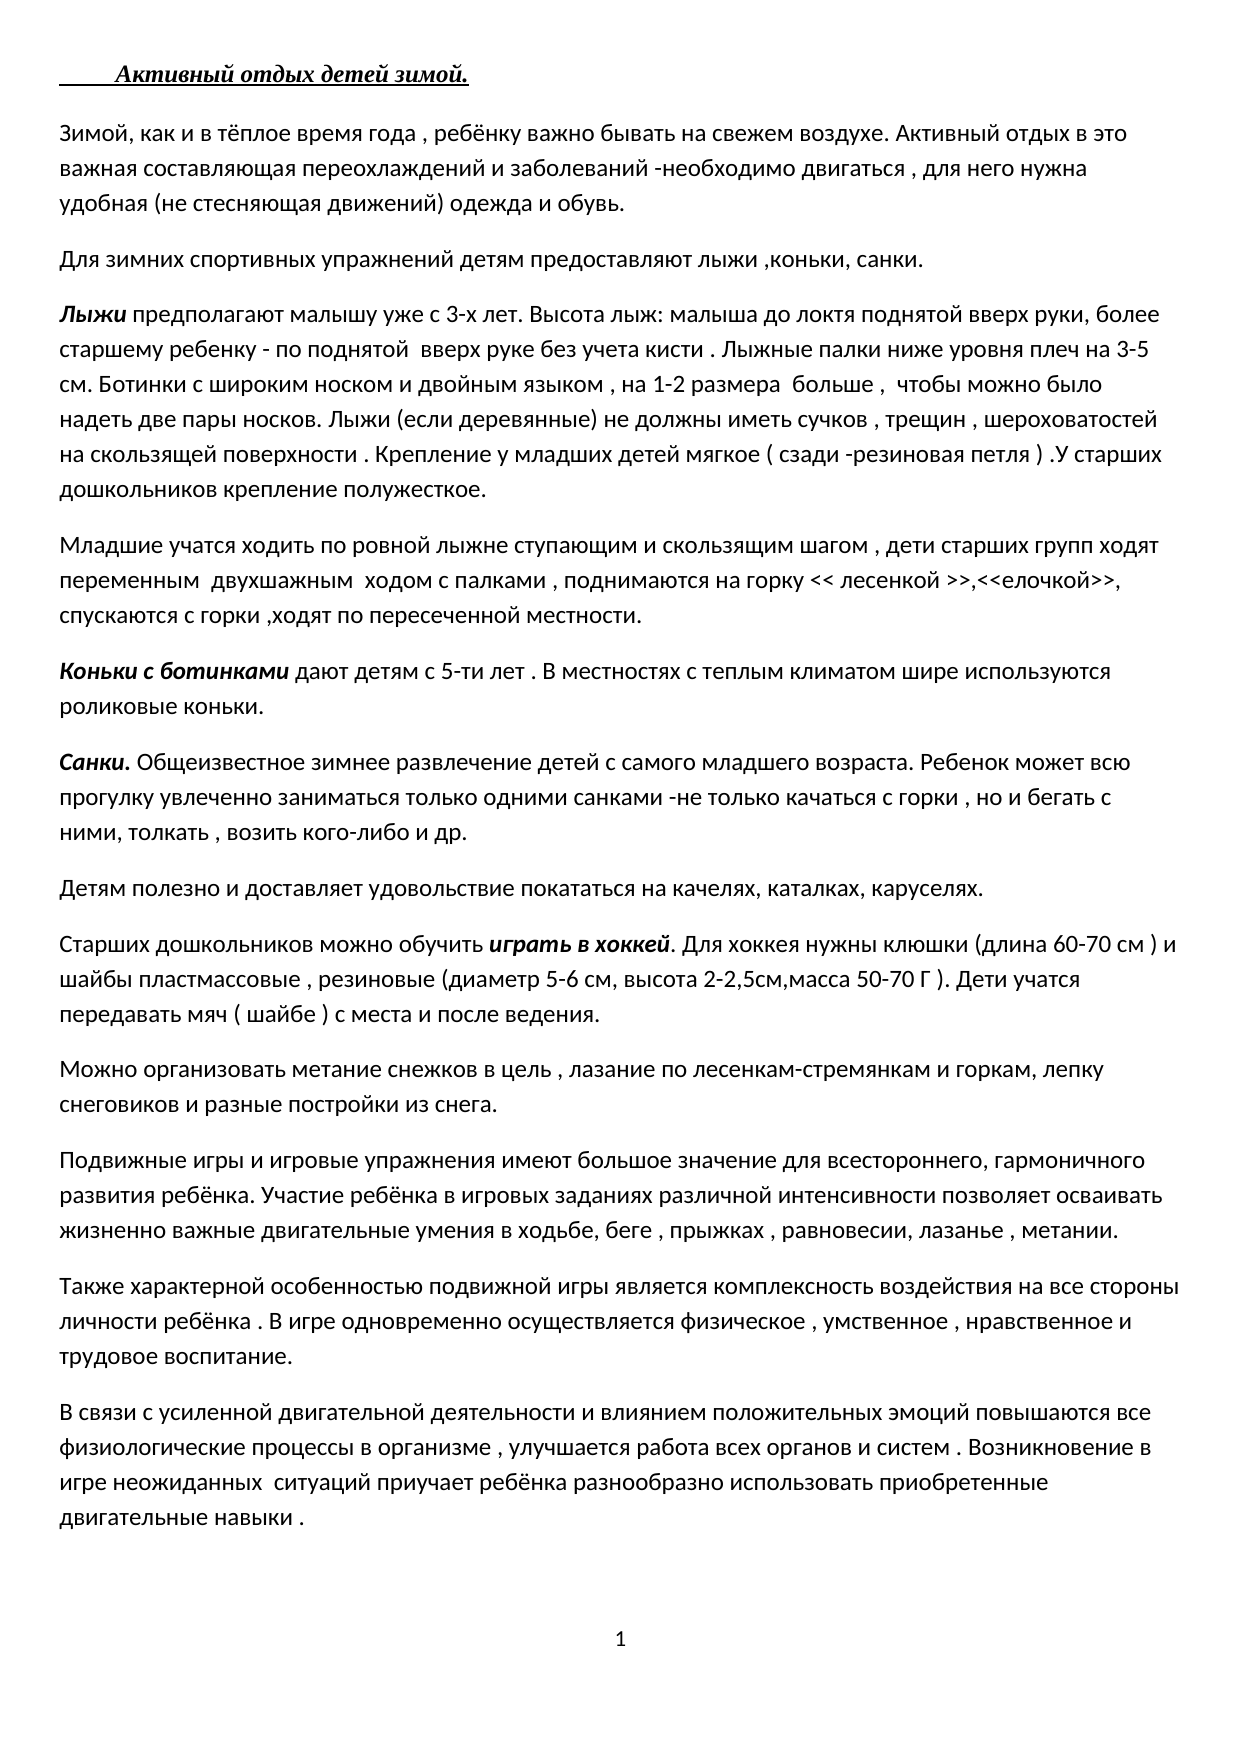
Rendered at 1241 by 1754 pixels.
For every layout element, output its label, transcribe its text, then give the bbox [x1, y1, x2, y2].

subtitle Активный отдых детей зимой. [59, 59, 1181, 88]
text Для зимних спортивных упражнений детям предоставляют лыжи ,коньки, санки. [59, 243, 1181, 273]
text Подвижные игры и игровые упражнения имеют большое значение для всестороннего, гармоничного развития ребёнка. Участие ребёнка в игровых заданиях различной интенсивности позволяет осваивать жизненно важные двигательные умения в ходьбе, беге , прыжках , равновесии, лазанье , метании. [59, 1144, 1181, 1245]
text Детям полезно и доставляет удовольствие покататься на качелях, каталках, каруселях. [59, 872, 1181, 902]
text Лыжи предполагают малышу уже с 3-х лет. Высота лыж: малыша до локтя поднятой вверх руки, более старшему ребенку - по поднятой вверх руке без учета кисти . Лыжные палки ниже уровня плеч на 3-. Ботинки с широким носком и двойным языком , на 1-2 размера больше , чтобы можно было надеть две пары носков. Лыжи (если деревянные) не должны иметь сучков , трещин , шероховатостей на скользящей поверхности . Крепление у младших детей мягкое ( сзади -резиновая петля ) .У старших дошкольников крепление полужесткое. [59, 299, 1181, 504]
text Старших дошкольников можно обучить играть в хоккей. Для хоккея нужны клюшки (длина 60- ) и шайбы пластмассовые , резиновые (диаметр 5-, высота 2-2,5см,масса 50- ). Дети учатся передавать мяч ( шайбе ) с места и после ведения. [59, 928, 1181, 1028]
text Можно организовать метание снежков в цель , лазание по лесенкам-стремянкам и горкам, лепку снеговиков и разные постройки из снега. [59, 1054, 1181, 1119]
text Также характерной особенностью подвижной игры является комплексность воздействия на все стороны личности ребёнка . В игре одновременно осуществляется физическое , умственное , нравственное и трудовое воспитание. [59, 1270, 1181, 1371]
text В связи с усиленной двигательной деятельности и влиянием положительных эмоций повышаются все физиологические процессы в организме , улучшается работа всех органов и систем . Возникновение в игре неожиданных ситуаций приучает ребёнка разнообразно использовать приобретенные двигательные навыки . [59, 1396, 1181, 1532]
text Санки. Общеизвестное зимнее развлечение детей с самого младшего возраста. Ребенок может всю прогулку увлеченно заниматься только одними санками -не только качаться с горки , но и бегать с ними, толкать , возить кого-либо и др. [59, 746, 1181, 847]
text Младшие учатся ходить по ровной лыжне ступающим и скользящим шагом , дети старших групп ходят переменным двухшажным ходом с палками , поднимаются на горку << лесенкой >>,<<елочкой>>, спускаются с горки ,ходят по пересеченной местности. [59, 529, 1181, 630]
text Коньки с ботинками дают детям с 5-ти лет . В местностях с теплым климатом шире используются роликовые коньки. [59, 655, 1181, 721]
text Зимой, как и в тёплое время года , ребёнку важно бывать на свежем воздухе. Активный отдых в это важная составляющая переохлаждений и заболеваний -необходимо двигаться , для него нужна удобная (не стесняющая движений) одежда и обувь. [59, 117, 1181, 217]
